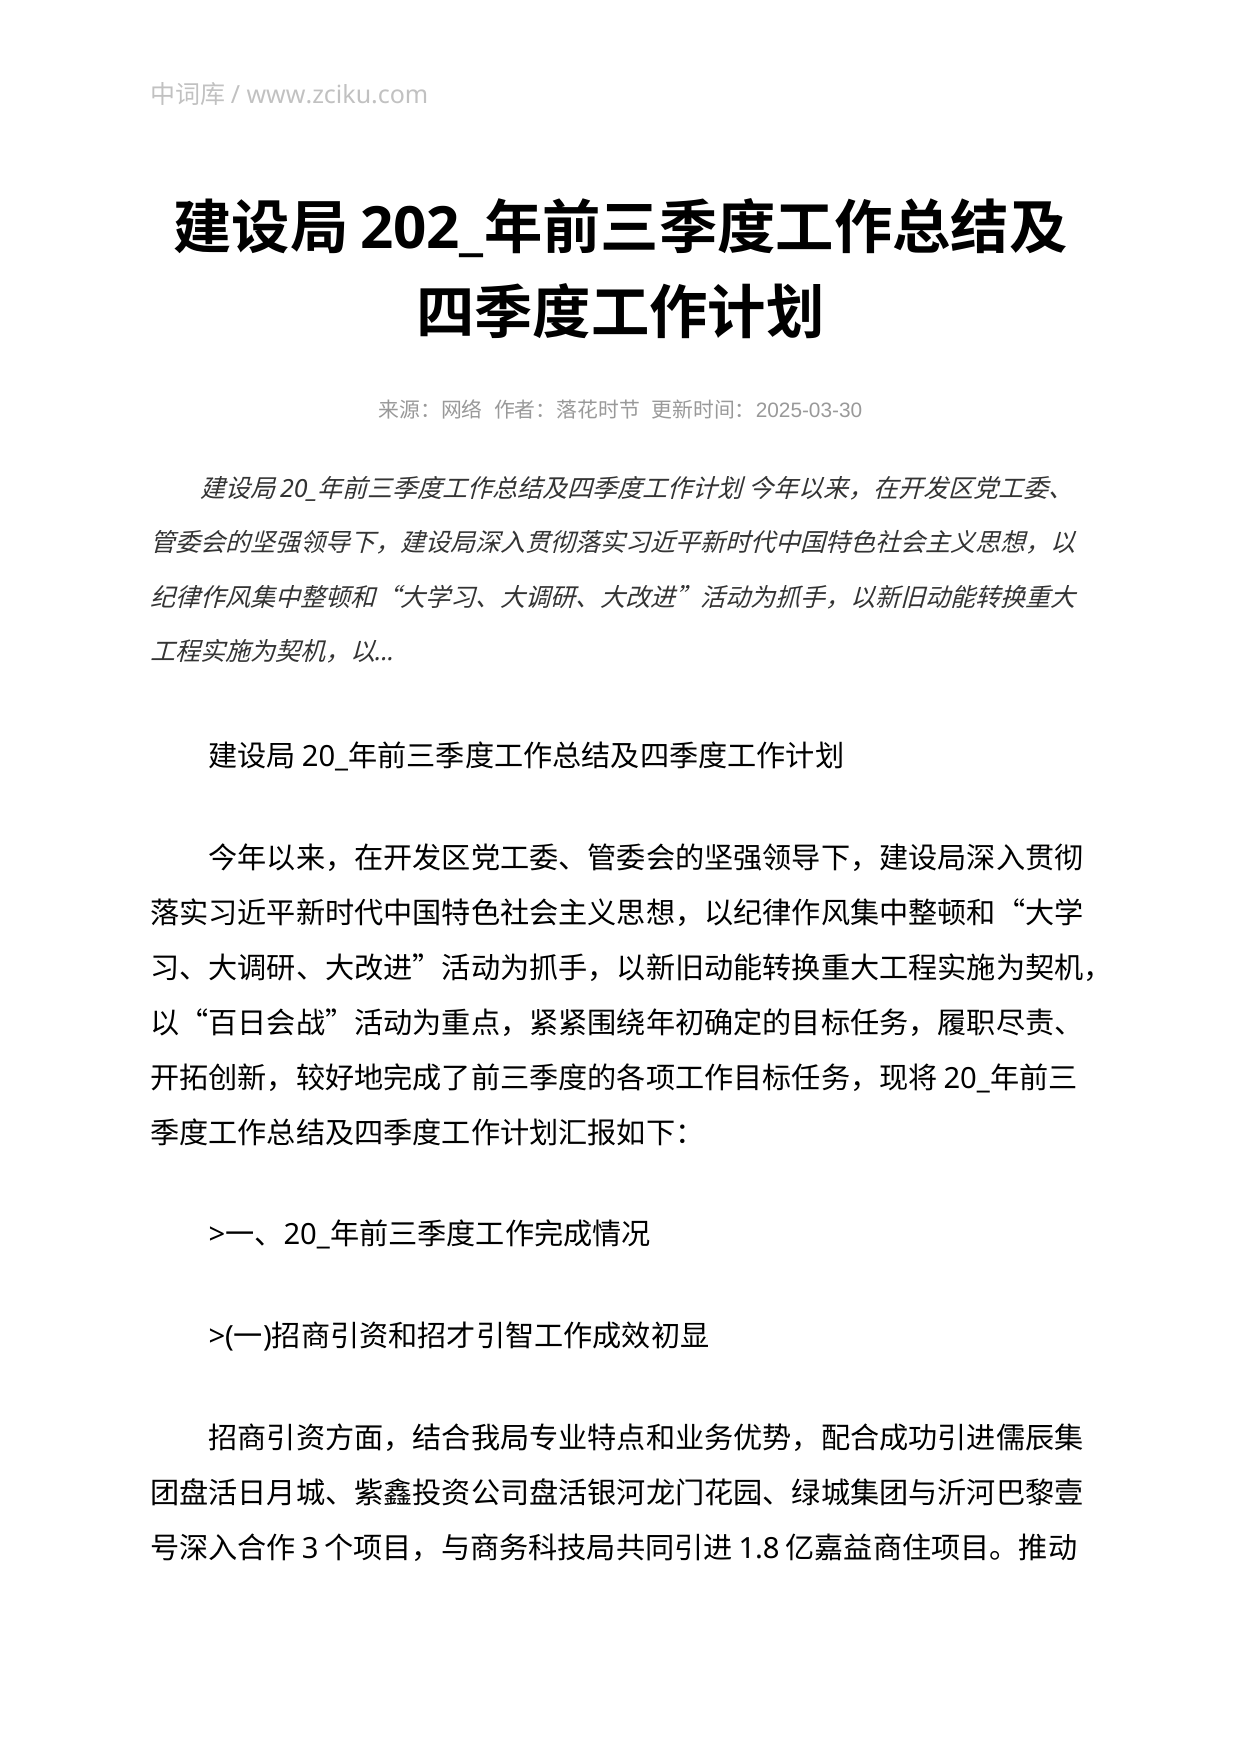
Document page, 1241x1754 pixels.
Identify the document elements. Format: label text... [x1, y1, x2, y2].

text 今年以来，在开发区党工委、管委会的坚强领导下，建设局深入贯彻落实习近平新时代中国特色社会主义思想，以纪律作风集中整顿和“大学习、大调研、大改进”活动为抓手，以新旧动能转换重大工程实施为契机，以“百日会战”活动为重点，紧紧围绕年初确定的目标任务，履职尽责、开拓创新，较好地完成了前三季度的各项工作目标任务，现将20_年前三季度工作总结及四季度工作计划汇报如下： [150, 834, 1090, 1151]
text >一、20_年前三季度工作完成情况 [150, 1211, 1090, 1253]
text 建设局20_年前三季度工作总结及四季度工作计划 今年以来，在开发区党工委、管委会的坚强领导下，建设局深入贯彻落实习近平新时代中国特色社会主义思想，以纪律作风集中整顿和“大学习、大调研、大改进”活动为抓手，以新旧动能转换重大工程实施为契机，以... [150, 468, 1090, 668]
text >(一)招商引资和招才引智工作成效初显 [150, 1313, 1090, 1355]
text 来源：网络 作者：落花时节 更新时间：2025-03-30 [150, 397, 1090, 421]
subtitle 建设局202_年前三季度工作总结及四季度工作计划 [150, 181, 1090, 351]
text 建设局20_年前三季度工作总结及四季度工作计划 [150, 733, 1090, 775]
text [150, 1415, 1090, 1567]
